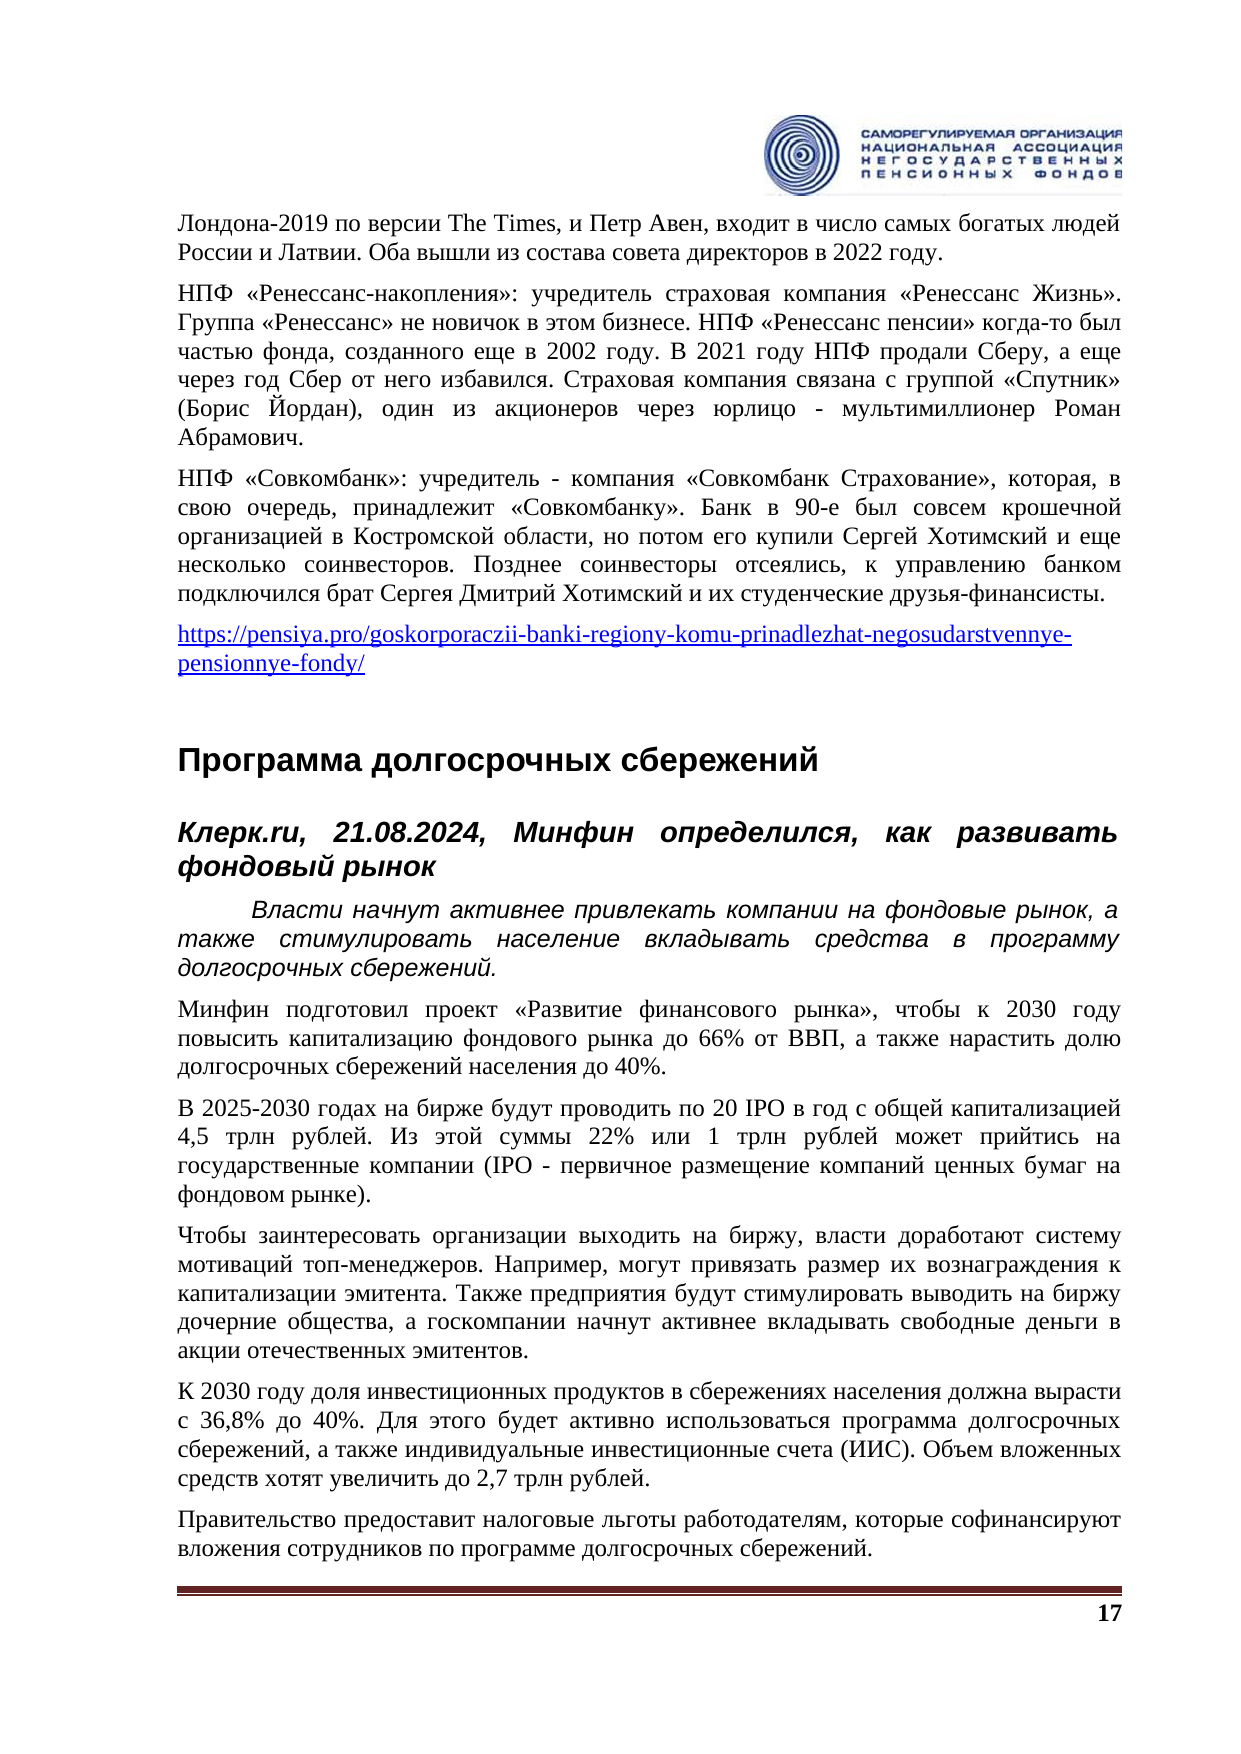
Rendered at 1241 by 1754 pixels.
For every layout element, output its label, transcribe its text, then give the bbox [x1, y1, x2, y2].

text НПФ «Совкомбанк»: учредитель - компания «Совкомбанк Страхование», которая, в свою очередь, принадлежит «Совкомбанку». Банк в 90-е был совсем крошечной организацией в Костромской области, но потом его купили Сергей Хотимский и еще несколько соинвесторов. Позднее соинвесторы отсеялись, к управлению банком подключился брат Сергея Дмитрий Хотимский и их студенческие друзья-финансисты. [177, 463, 1122, 607]
text Минфин подготовил проект «Развитие финансового рынка», чтобы к 2030 году повысить капитализацию фондового рынка до 66% от ВВП, а также нарастить долю долгосрочных сбережений населения до 40%. [177, 994, 1122, 1080]
subtitle Клерк.ru, 21.08.2024, Минфин определился, как развивать фондовый рынок [177, 816, 1122, 883]
text https://pensiya.pro/goskorporaczii-banki-regiony-komu-prinadlezhat-negosudarstvennye-pensionnye-fondy/ [177, 619, 1122, 677]
text Правительство предоставит налоговые льготы работодателям, которые софинансируют вложения сотрудников по программе долгосрочных сбережений. [177, 1504, 1122, 1561]
picture [764, 115, 1123, 196]
text К 2030 году доля инвестиционных продуктов в сбережениях населения должна вырасти с 36,8% до 40%. Для этого будет активно использоваться программа долгосрочных сбережений, а также индивидуальные инвестиционные счета (ИИС). Объем вложенных средств хотят увеличить до 2,7 трлн рублей. [177, 1376, 1122, 1491]
subtitle Власти начнут активнее привлекать компании на фондовые рынок, а также стимулировать население вкладывать средства в программу долгосрочных сбережений. [177, 895, 1122, 981]
text НПФ «Ренессанс-накопления»: учредитель страховая компания «Ренессанс Жизнь». Группа «Ренессанс» не новичок в этом бизнесе. НПФ «Ренессанс пенсии» когда-то был частью фонда, созданного еще в 2002 году. В 2021 году НПФ продали Сберу, а еще через год Сбер от него избавился. Страховая компания связана с группой «Спутник» (Борис Йордан), один из акционеров через юрлицо - мультимиллионер Роман Абрамович. [177, 278, 1122, 451]
text В 2025-2030 годах на бирже будут проводить по 20 IPO в год с общей капитализацией 4,5 трлн рублей. Из этой суммы 22% или 1 трлн рублей может прийтись на государственные компании (IPO - первичное размещение компаний ценных бумаг на фондовом рынке). [177, 1093, 1122, 1208]
subtitle Программа долгосрочных сбережений [177, 739, 1122, 778]
text Чтобы заинтересовать организации выходить на биржу, власти доработают систему мотиваций топ-менеджеров. Например, могут привязать размер их вознаграждения к капитализации эмитента. Также предприятия будут стимулировать выводить на биржу дочерние общества, а госкомпании начнут активнее вкладывать свободные деньги в акции отечественных эмитентов. [177, 1220, 1122, 1364]
